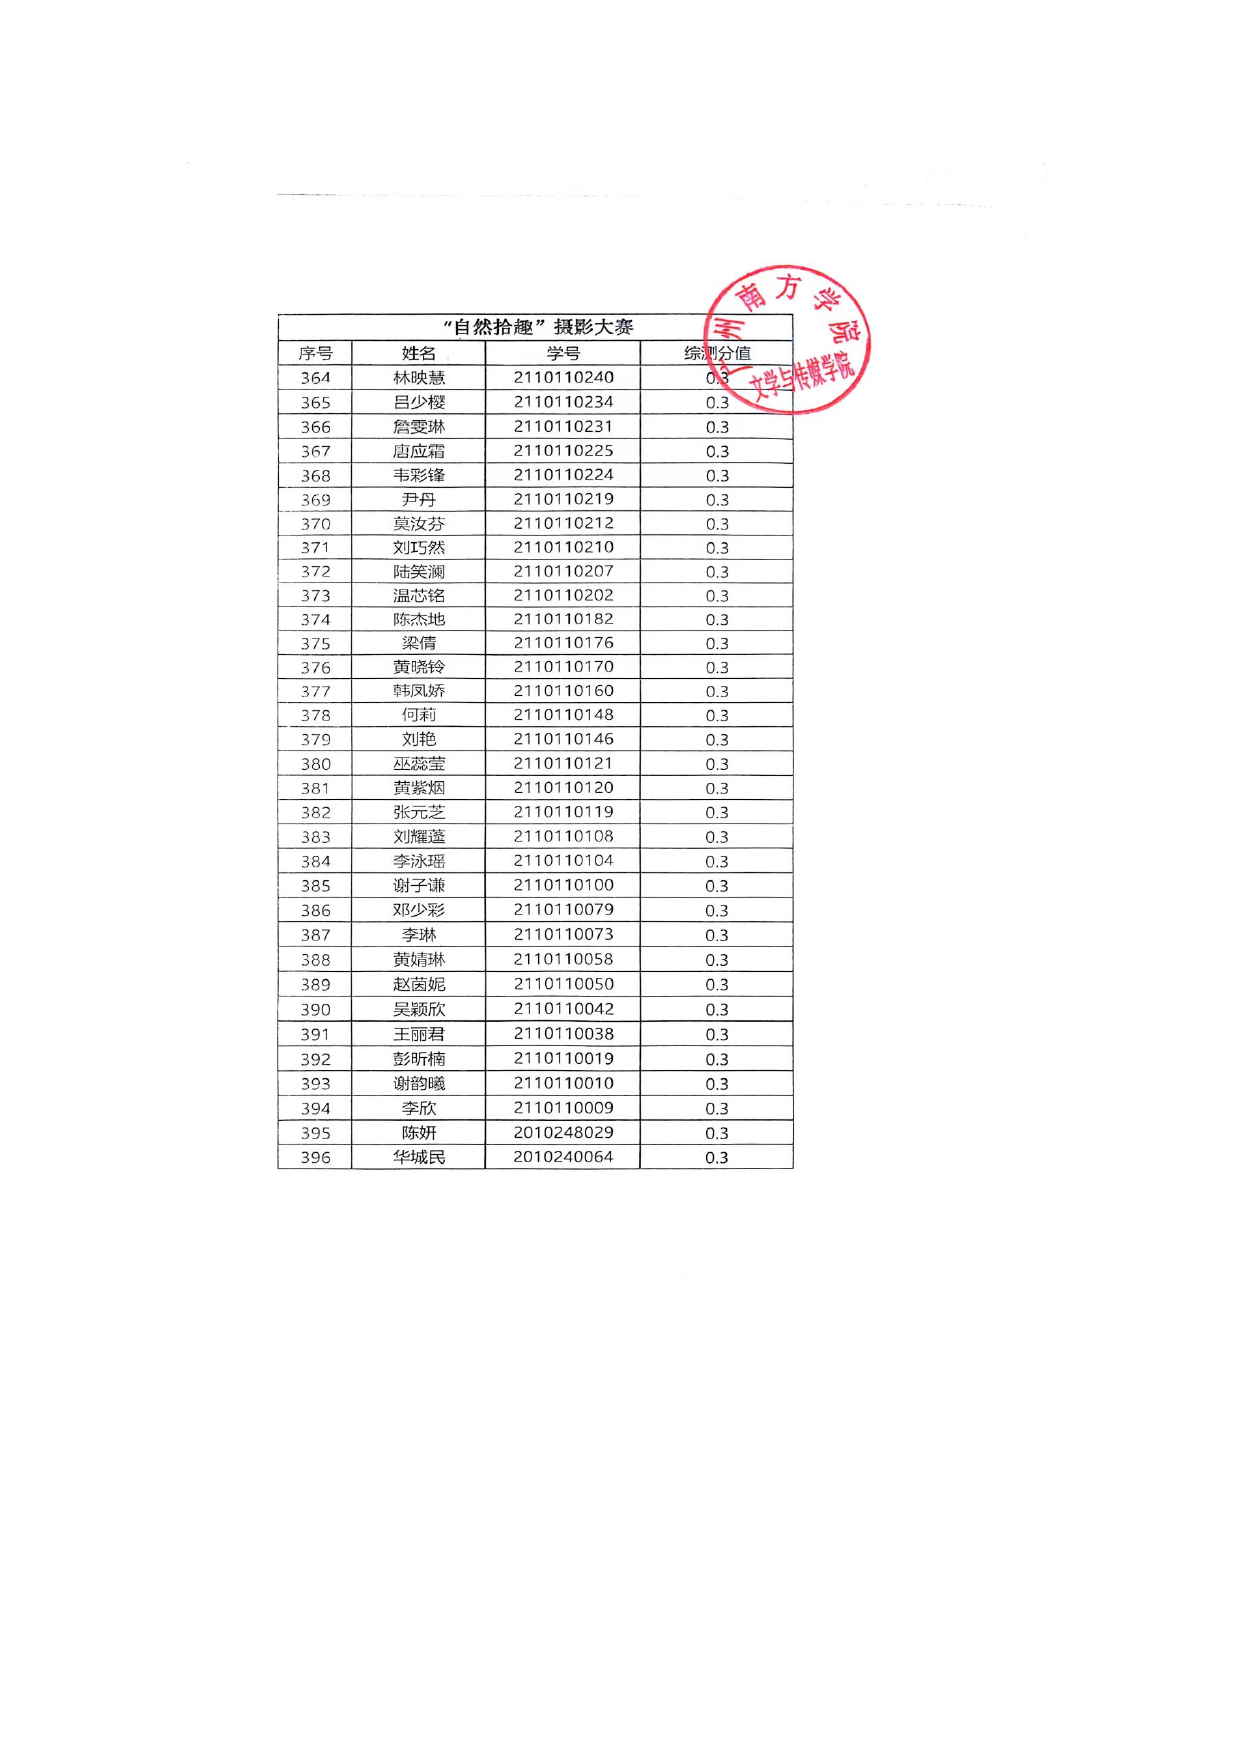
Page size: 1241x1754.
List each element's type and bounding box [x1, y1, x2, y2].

picture [187, 162, 1052, 1276]
